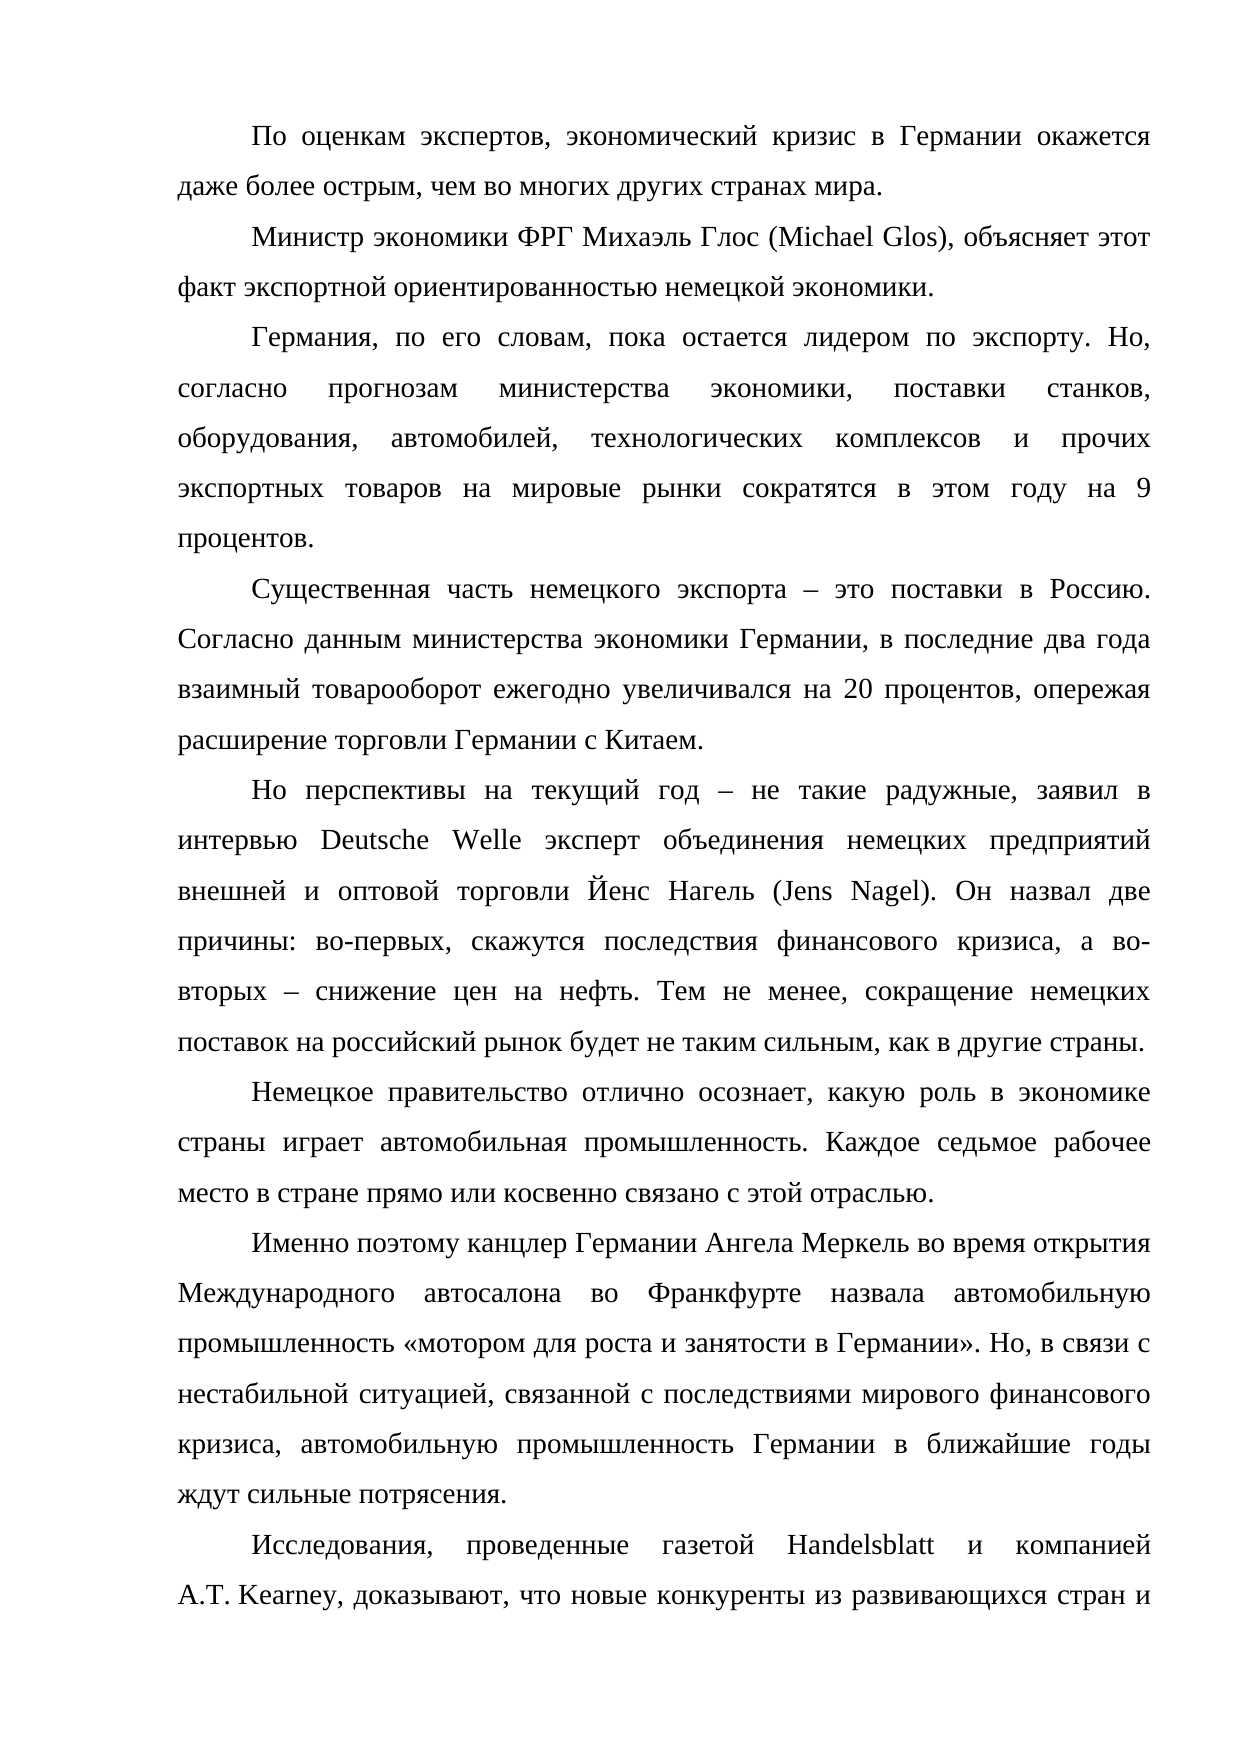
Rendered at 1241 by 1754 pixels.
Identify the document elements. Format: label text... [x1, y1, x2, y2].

text Министр экономики ФРГ Михаэль Глос (Michael Glos), объясняет этот факт экспортной ориентированностью немецкой экономики. [177, 219, 1152, 303]
text По оценкам экспертов, экономический кризис в Германии окажется даже более острым, чем во многих других странах мира. [177, 118, 1152, 202]
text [177, 1527, 1152, 1611]
text Немецкое правительство отлично осознает, какую роль в экономике страны играет автомобильная промышленность. Каждое седьмое рабочее место в стране прямо или косвенно связано с этой отраслью. [177, 1074, 1152, 1208]
text Но перспективы на текущий год – не такие радужные, заявил в интервью Deutsche Welle эксперт объединения немецких предприятий внешней и оптовой торговли Йенс Нагель (Jens Nagel). Он назвал две причины: во-первых, скажутся последствия финансового кризиса, а во-вторых – снижение цен на нефть. Тем не менее, сокращение немецких поставок на российский рынок будет не таким сильным, как в другие страны. [177, 772, 1152, 1057]
text Германия, по его словам, пока остается лидером по экспорту. Но, согласно прогнозам министерства экономики, поставки станков, оборудования, автомобилей, технологических комплексов и прочих экспортных товаров на мировые рынки сократятся в этом году на 9 процентов. [177, 319, 1152, 554]
text Существенная часть немецкого экспорта – это поставки в Россию. Согласно данным министерства экономики Германии, в последние два года взаимный товарооборот ежегодно увеличивался на 20 процентов, опережая расширение торговли Германии с Китаем. [177, 571, 1152, 755]
text Именно поэтому канцлер Германии Ангела Меркель во время открытия Международного автосалона во Франкфурте назвала автомобильную промышленность «мотором для роста и занятости в Германии». Но, в связи с нестабильной ситуацией, связанной с последствиями мирового финансового кризиса, автомобильную промышленность Германии в ближайшие годы ждут сильные потрясения. [177, 1225, 1152, 1510]
